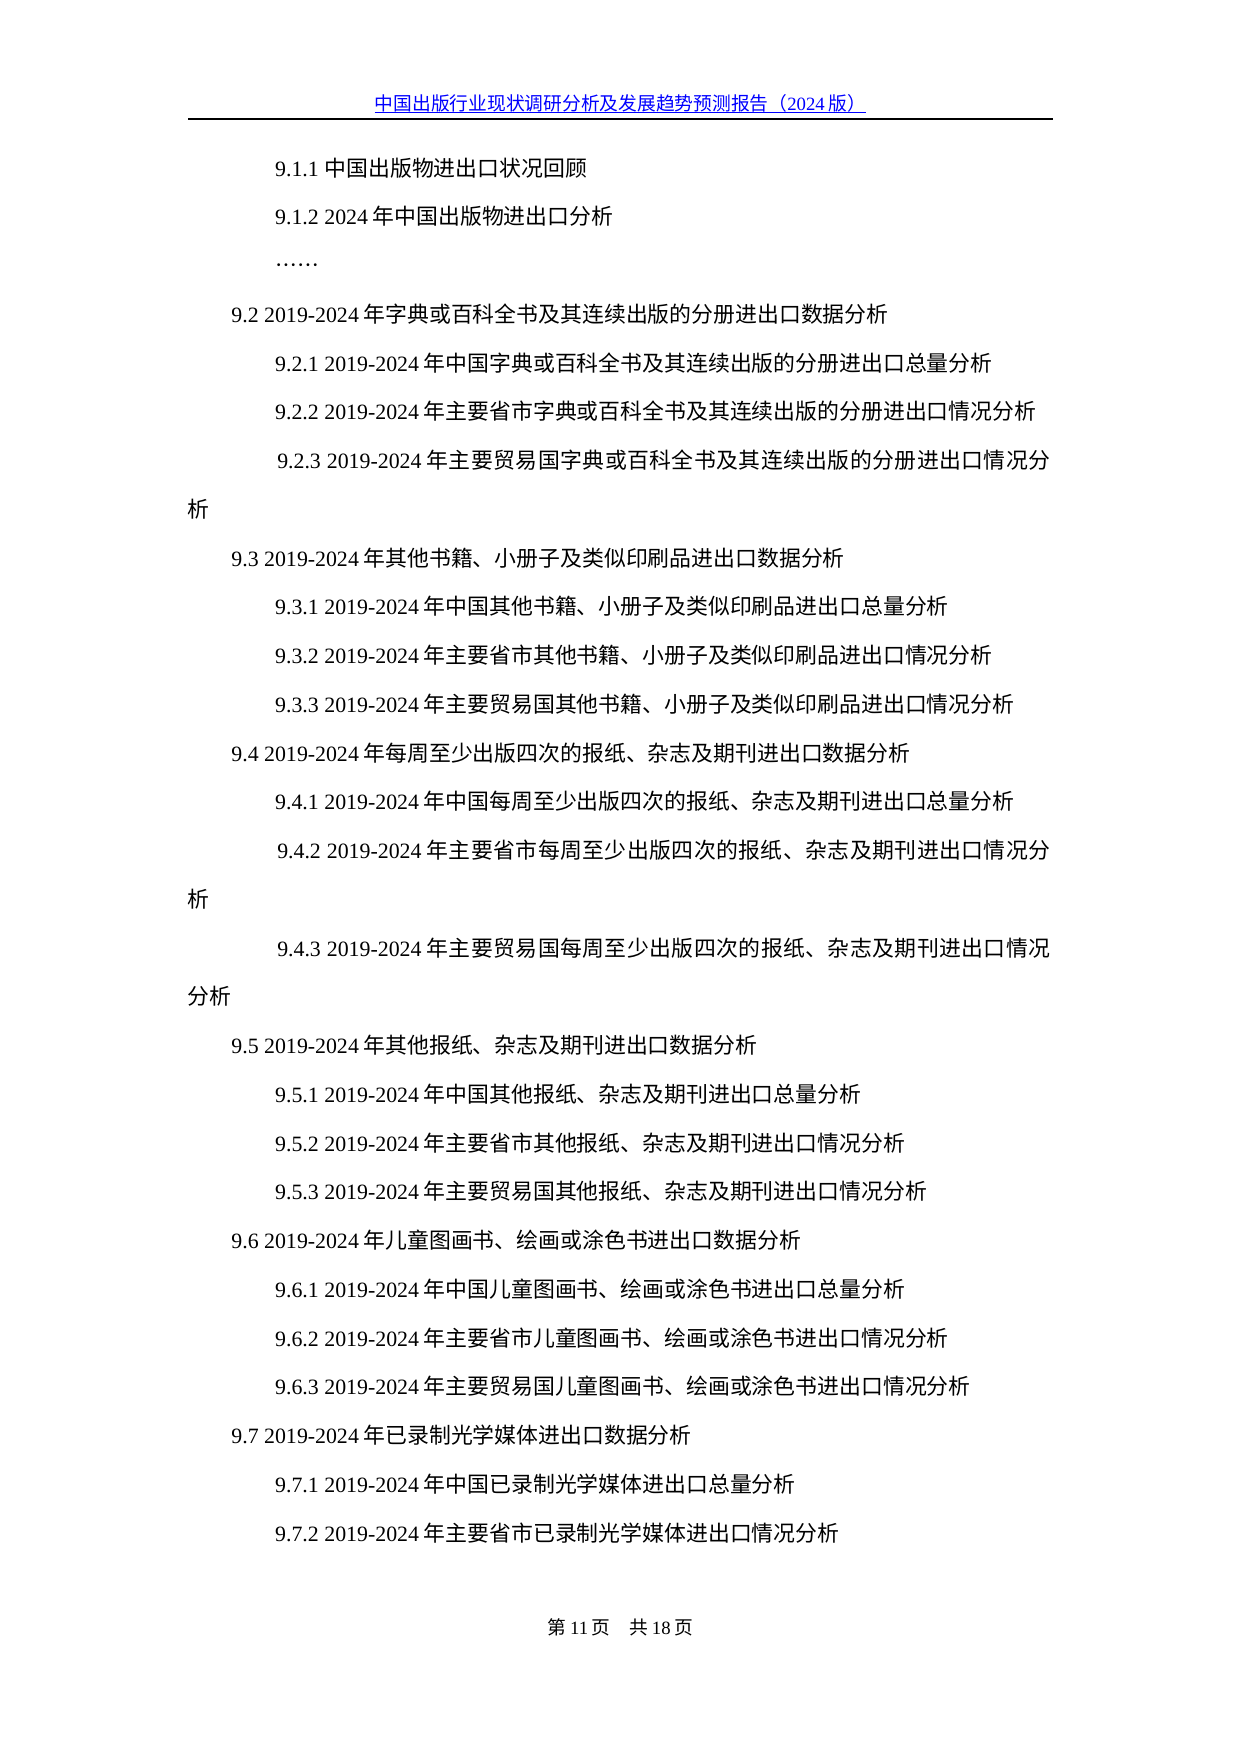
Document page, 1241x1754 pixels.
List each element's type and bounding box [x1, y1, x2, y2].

text [187, 150, 1053, 1548]
